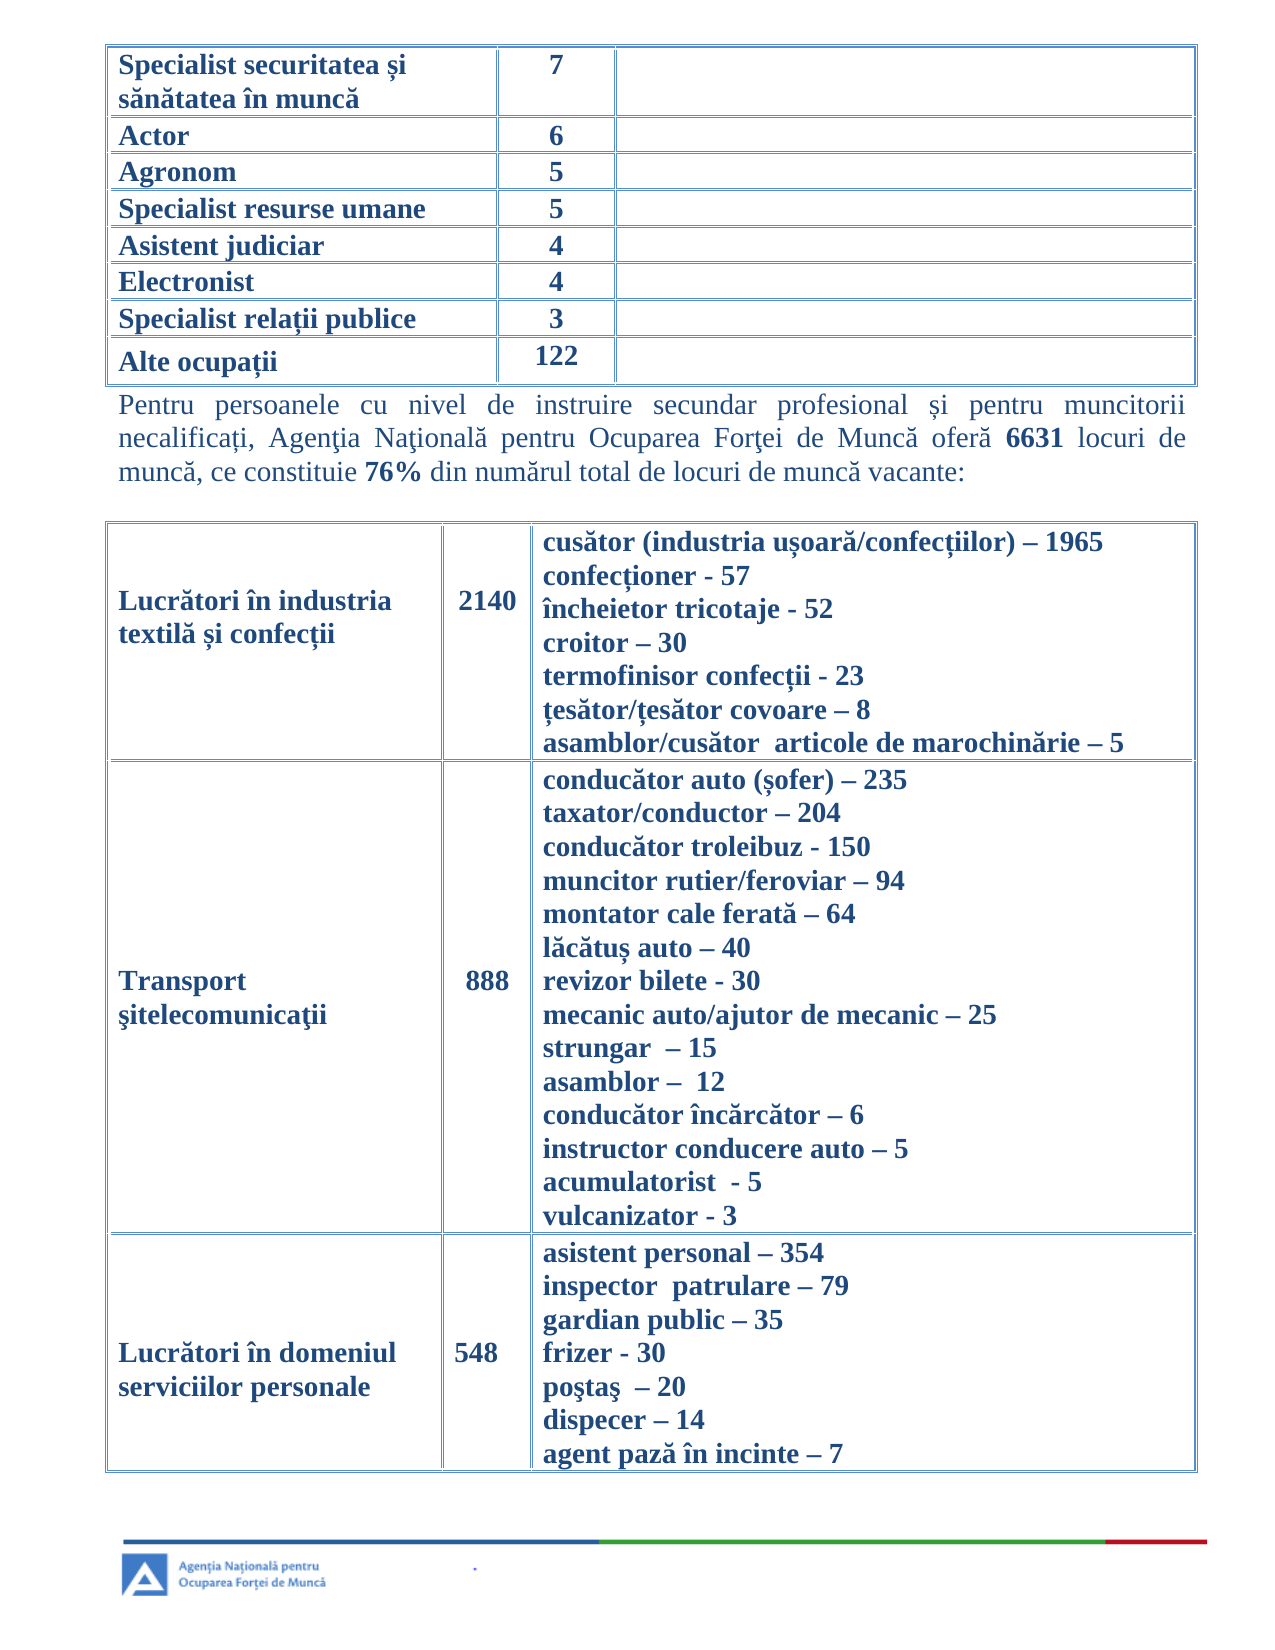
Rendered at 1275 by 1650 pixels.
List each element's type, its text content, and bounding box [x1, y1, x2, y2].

table_cell [615, 188, 1196, 224]
table_cell Specialist resurse umane [107, 188, 497, 224]
table_cell Actor [108, 115, 496, 151]
table_cell 5 [499, 191, 614, 224]
table_header cusător (industria ușoară/confecțiilor) – 1965 confecționer - 57 încheietor tricotaje - 52 croitor – 30 termofinisor confecții - 23 țesător/țesător covoare – 8 asamblor/cusător articole de marochinărie – 5 [531, 524, 1194, 759]
table_cell [615, 261, 1196, 298]
table_cell [615, 335, 1195, 384]
table_cell Agronom [107, 151, 497, 188]
table_cell [615, 151, 1196, 188]
table_cell 5 [499, 154, 614, 188]
table_header Lucrători în industria textilă și confecții [107, 522, 443, 759]
table_cell [617, 225, 1195, 261]
table_cell Electronist [107, 261, 497, 298]
table_cell 4 [499, 264, 614, 298]
table_cell [617, 115, 1195, 151]
table_cell Asistent judiciar [108, 225, 496, 261]
table_cell [615, 298, 1196, 334]
table_cell Specialist securitatea și sănătatea în muncă [108, 48, 497, 114]
table_cell 548 [443, 1235, 531, 1469]
text Pentru persoanele cu nivel de instruire secundar profesional și pentru muncitorii necalificați, Agenţia Naţională pentru Ocuparea Forţei de Muncă oferă 6631 locuri de muncă, ce constituie 76% din numărul total de locuri de muncă vacante: [118, 387, 1186, 487]
table_cell 4 [499, 228, 614, 261]
table_cell Specialist relații publice [107, 298, 497, 334]
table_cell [531, 1232, 1195, 1469]
table_cell 888 [444, 762, 530, 1232]
table_header 2140 [443, 524, 531, 759]
table_cell conducător auto (șofer) – 235 taxator/conductor – 204 conducător troleibuz - 150 muncitor rutier/feroviar – 94 montator cale ferată – 64 lăcătuș auto – 40 revizor bilete - 30 mecanic auto/ajutor de mecanic – 25 strungar – 15 asamblor – 12 conducător încărcător – 6 instructor conducere auto – 5 acumulatorist - 5 vulcanizator - 3 [531, 759, 1196, 1232]
table_cell 3 [499, 301, 614, 334]
picture [118, 1534, 1208, 1605]
table_cell Alte ocupații [108, 335, 497, 384]
table_cell Transport şitelecomunicaţii [107, 759, 443, 1232]
table_cell 6 [499, 118, 614, 151]
table_cell [615, 47, 1194, 114]
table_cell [108, 1232, 443, 1469]
table_cell 122 [497, 338, 615, 384]
table_cell 7 [497, 47, 615, 114]
